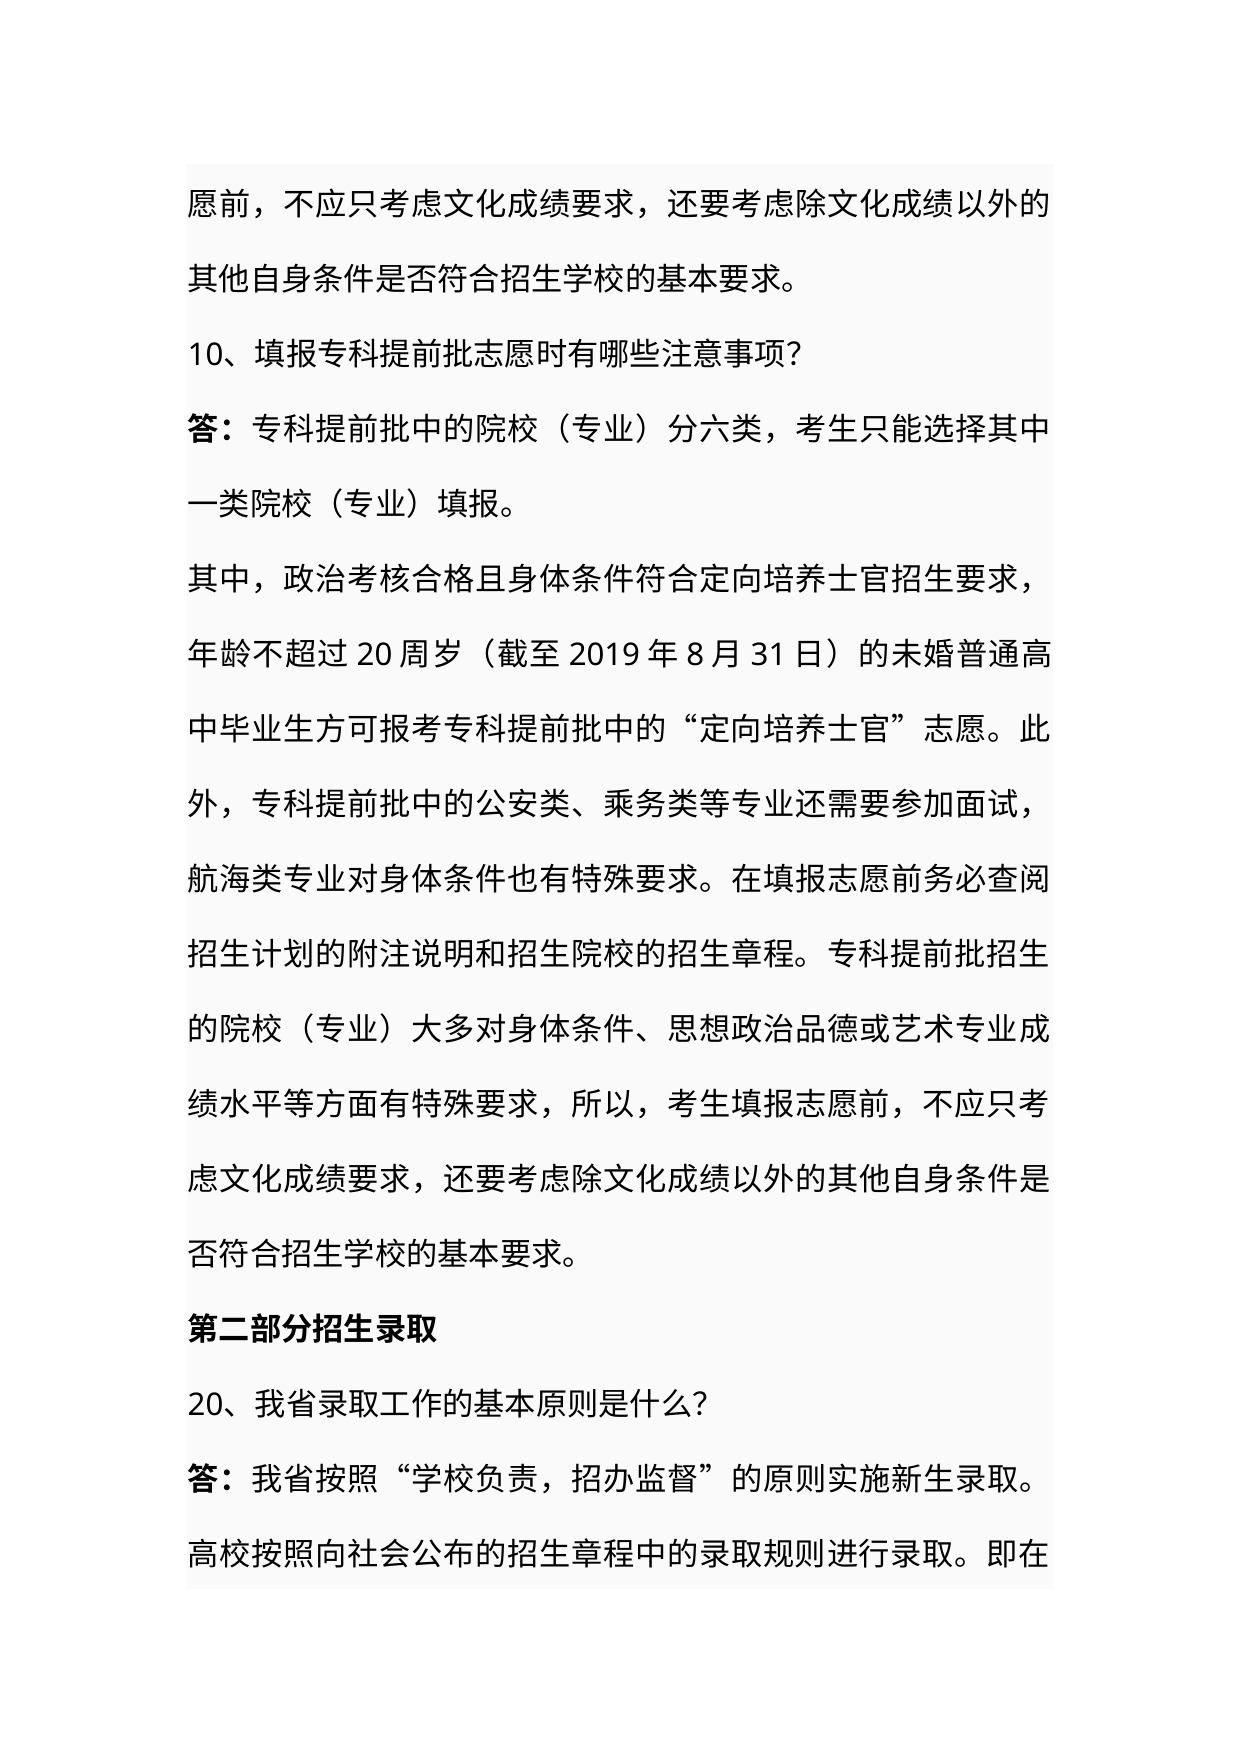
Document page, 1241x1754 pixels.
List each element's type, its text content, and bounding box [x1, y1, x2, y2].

text 第二部分招生录取 [187, 1289, 1053, 1364]
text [187, 164, 1053, 314]
text 答：专科提前批中的院校（专业）分六类，考生只能选择其中一类院校（专业）填报。 [187, 389, 1053, 539]
text 20、我省录取工作的基本原则是什么？ [187, 1364, 1053, 1439]
text 10、填报专科提前批志愿时有哪些注意事项？ [187, 314, 1053, 389]
text 其中，政治考核合格且身体条件符合定向培养士官招生要求，年龄不超过20周岁（截至2019年8月31日）的未婚普通高中毕业生方可报考专科提前批中的“定向培养士官”志愿。此外，专科提前批中的公安类、乘务类等专业还需要参加面试，航海类专业对身体条件也有特殊要求。在填报志愿前务必查阅招生计划的附注说明和招生院校的招生章程。专科提前批招生的院校（专业）大多对身体条件、思想政治品德或艺术专业成绩水平等方面有特殊要求，所以，考生填报志愿前，不应只考虑文化成绩要求，还要考虑除文化成绩以外的其他自身条件是否符合招生学校的基本要求。 [187, 539, 1053, 1289]
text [187, 1439, 1053, 1589]
